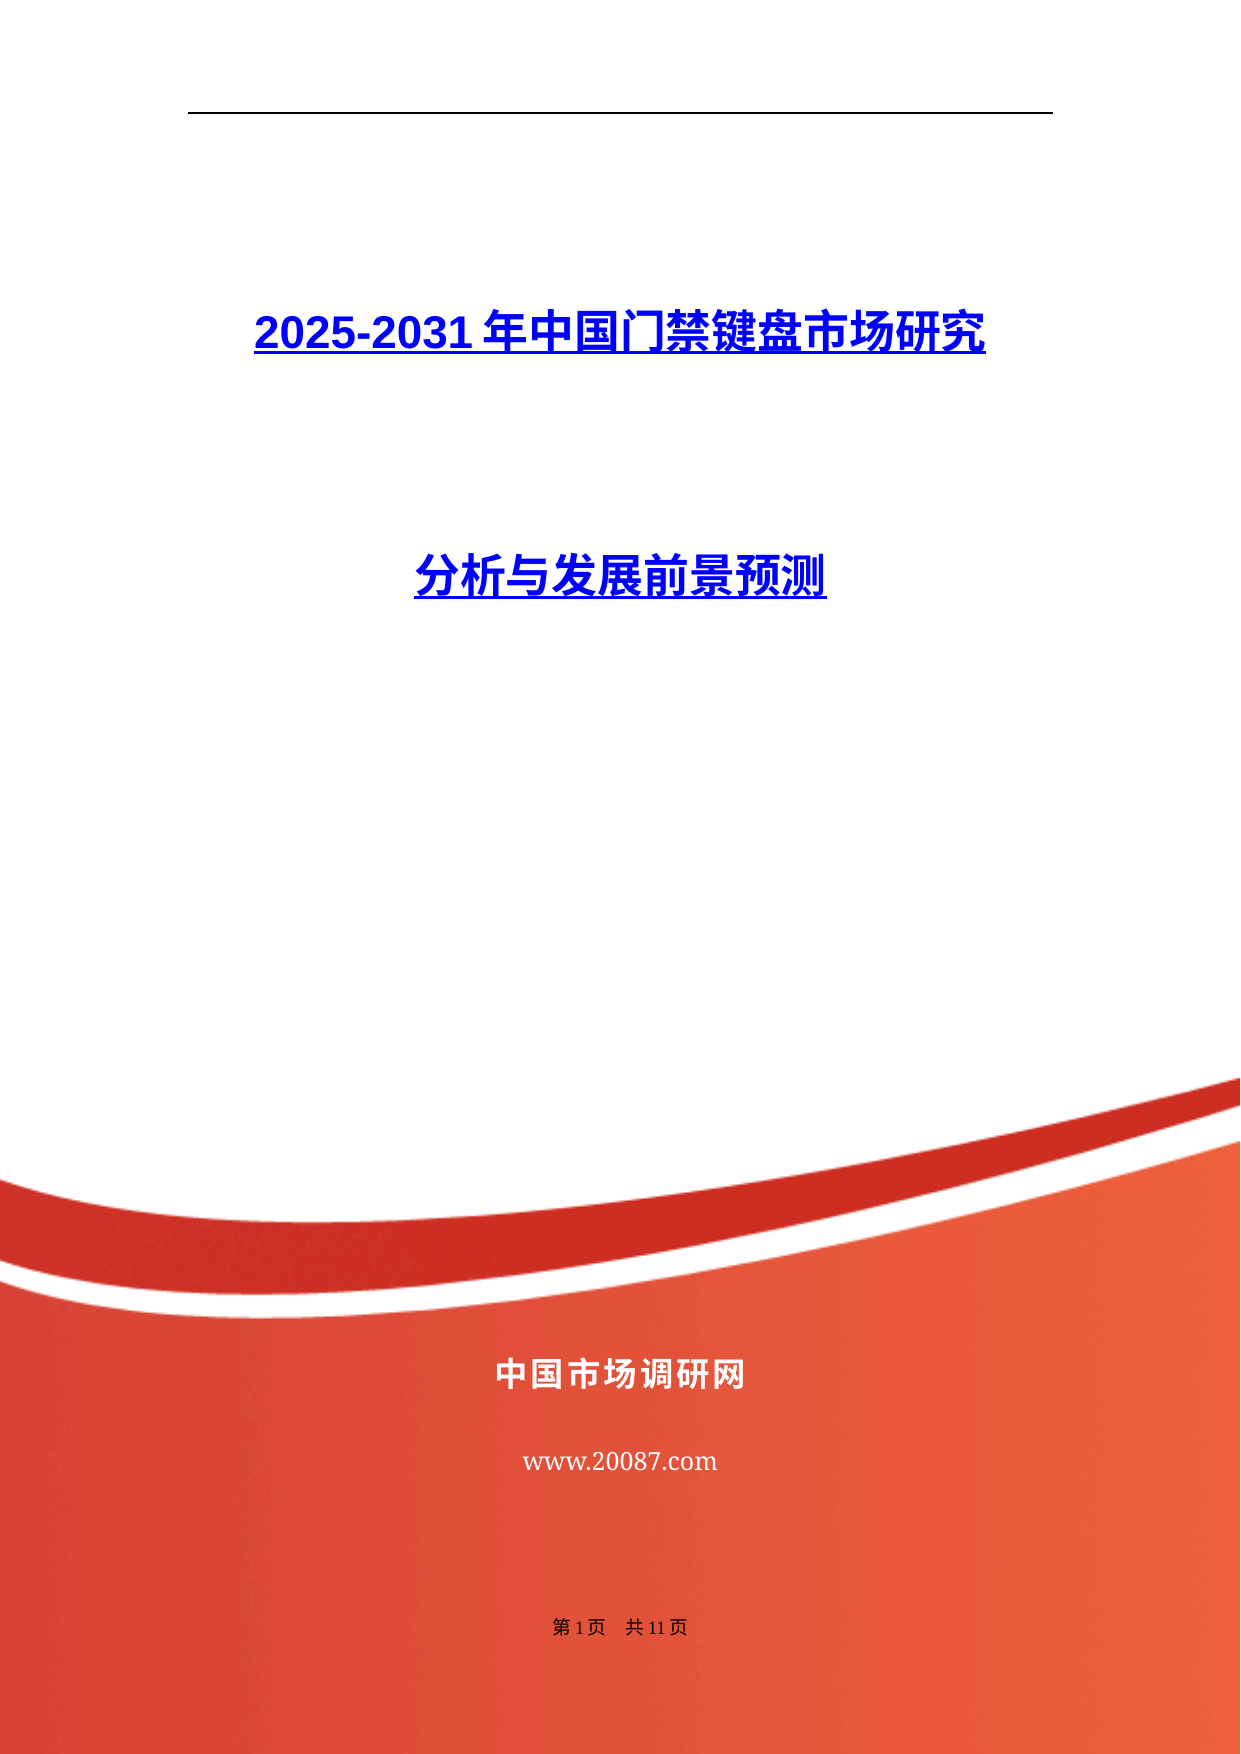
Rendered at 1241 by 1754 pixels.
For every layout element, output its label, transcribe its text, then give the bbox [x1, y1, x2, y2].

table_header 2025-2031年中国门禁键盘市场研究分析与发展前景预测 [188, 207, 1053, 773]
picture [0, 1006, 1241, 1754]
subtitle 中国市场调研网 [187, 1339, 1053, 1404]
text www.20087.com [187, 1428, 1053, 1493]
